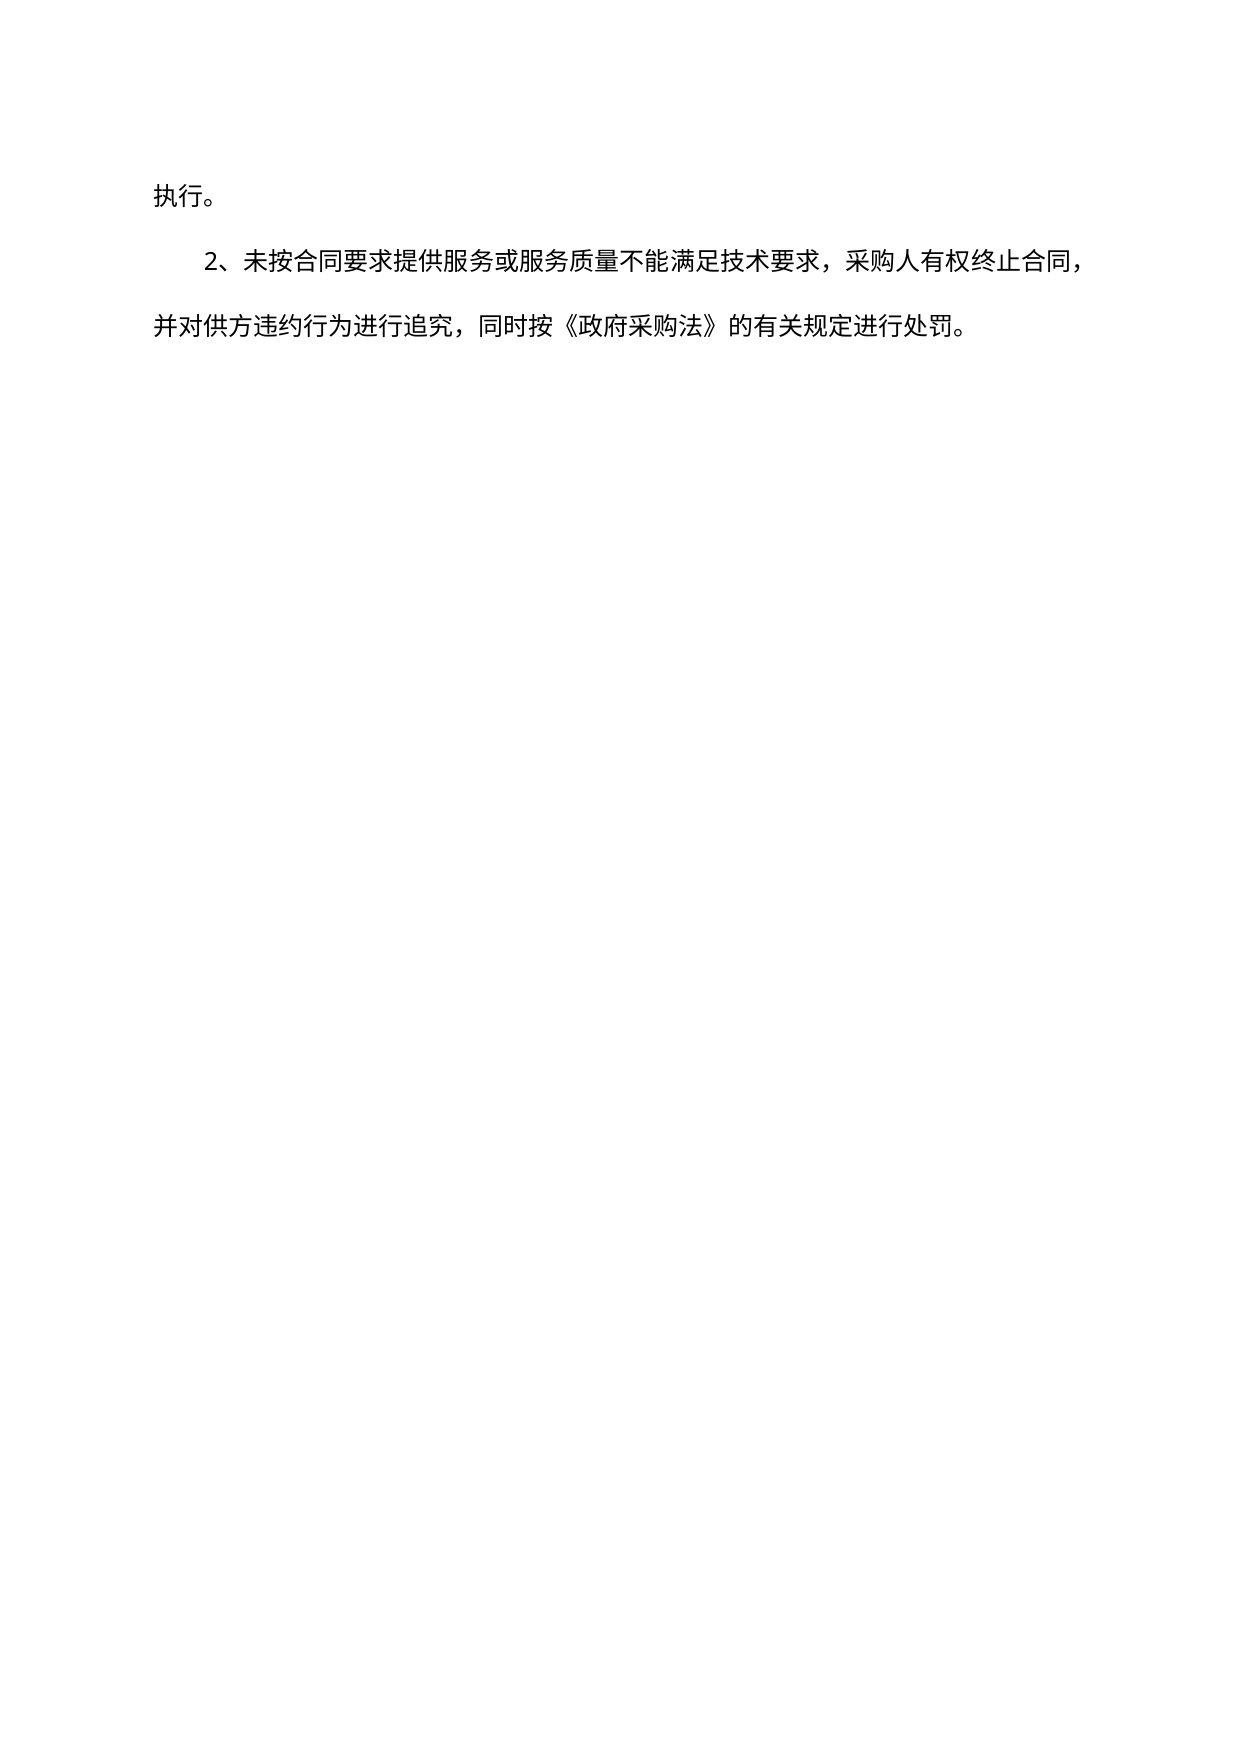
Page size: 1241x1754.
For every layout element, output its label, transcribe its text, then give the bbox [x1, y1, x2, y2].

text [153, 162, 1098, 227]
text 2、未按合同要求提供服务或服务质量不能满足技术要求，采购人有权终止合同，并对供方违约行为进行追究，同时按《政府采购法》的有关规定进行处罚。 [153, 227, 1098, 357]
